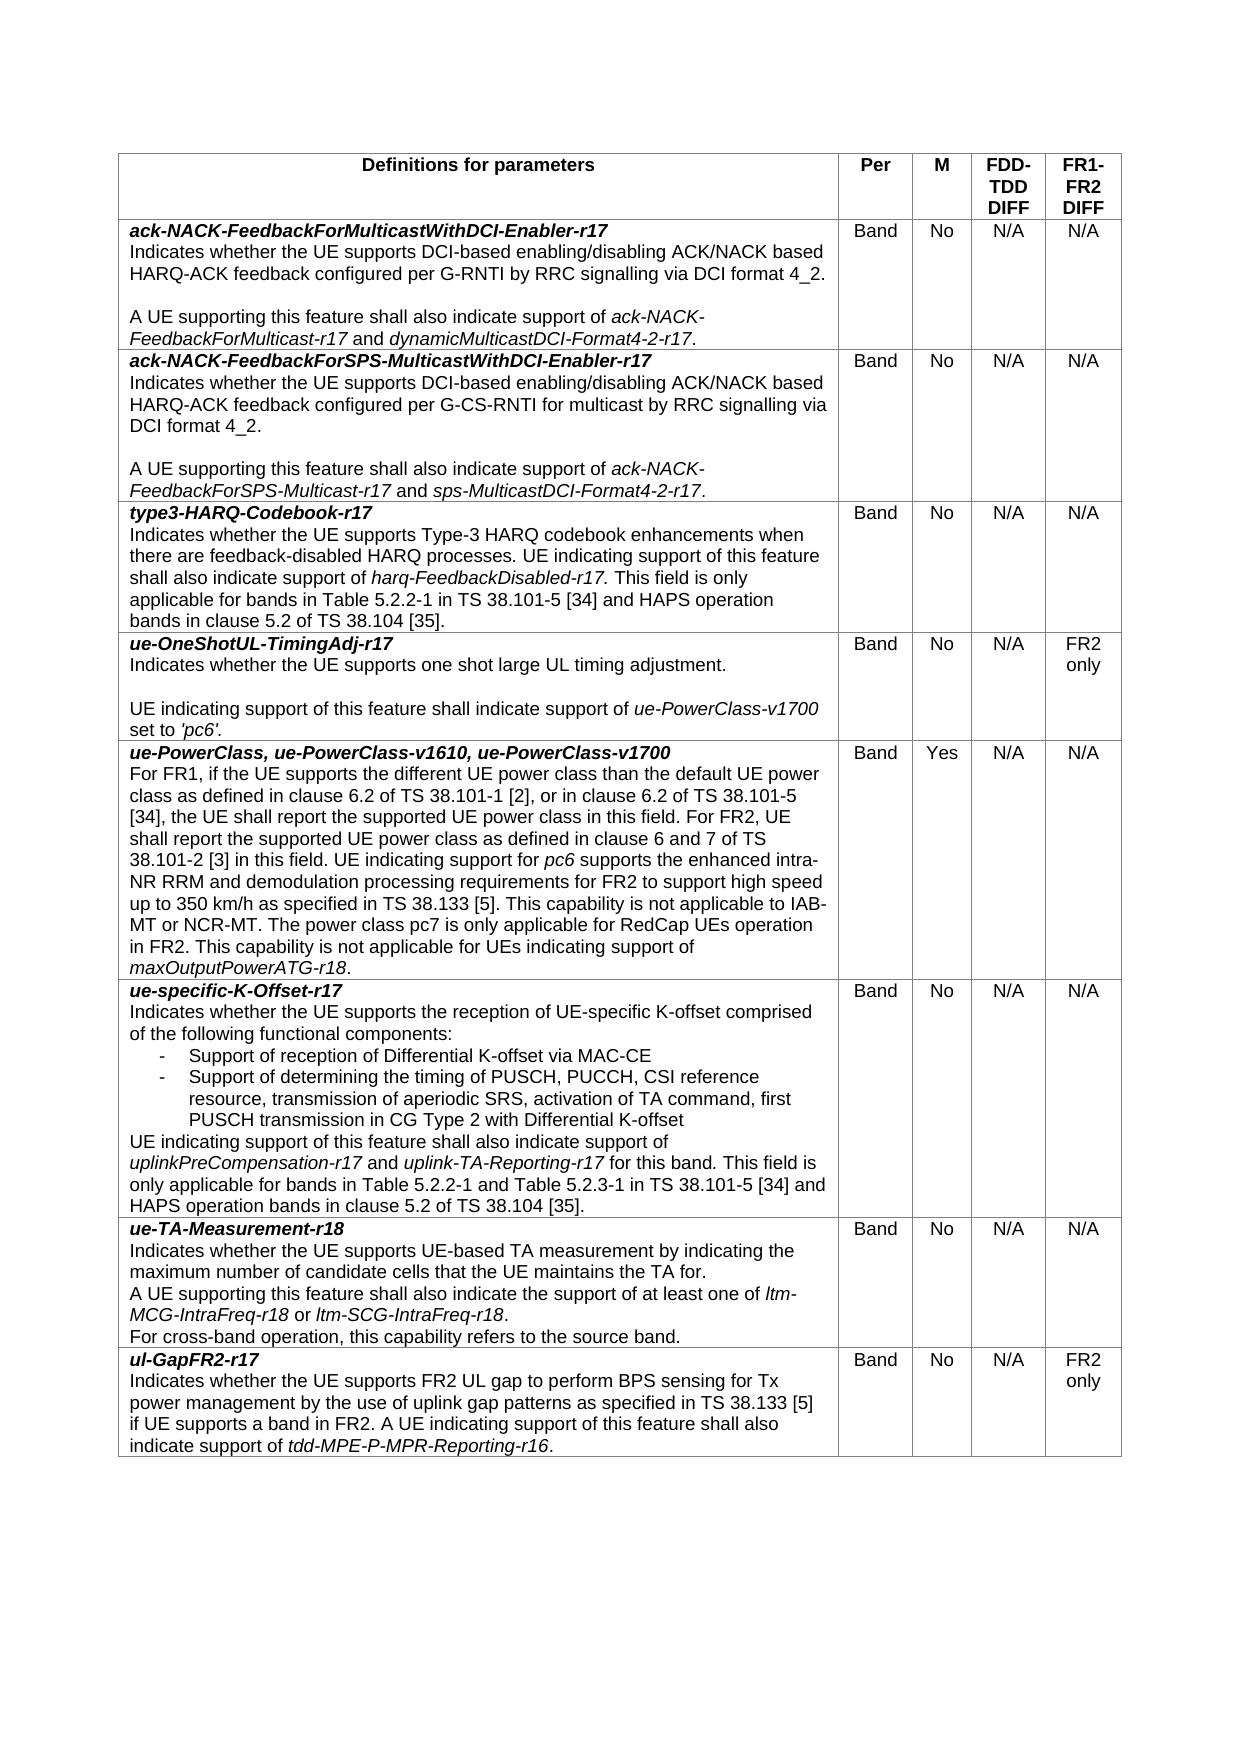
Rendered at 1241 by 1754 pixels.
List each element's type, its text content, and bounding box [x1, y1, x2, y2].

table_cell N/A [972, 741, 1045, 979]
table_cell Band [839, 1218, 912, 1347]
table_cell N/A [972, 220, 1045, 349]
table_cell N/A [1046, 350, 1121, 501]
table_cell N/A [1046, 980, 1121, 1217]
table_cell N/A [972, 502, 1045, 632]
table_cell N/A [1046, 502, 1121, 632]
table_header Per [839, 154, 912, 219]
table_cell Band [839, 350, 912, 501]
table_header M [913, 154, 971, 219]
table_cell No [913, 502, 971, 632]
table_cell ack-NACK-FeedbackForMulticastWithDCI-Enabler-r17 Indicates whether the UE supports DCI-based enabling/disabling ACK/NACK based HARQ-ACK feedback configured per G-RNTI by RRC signalling via DCI format 4_2. A UE supporting this feature shall also indicate support of ack-NACK-FeedbackForMulticast-r17 and dynamicMulticastDCI-Format4-2-r17. [119, 220, 838, 349]
table_cell N/A [1046, 220, 1121, 349]
table_cell Band [839, 220, 912, 349]
table_cell No [913, 980, 971, 1217]
table_cell No [913, 350, 971, 501]
table_cell Yes [913, 741, 971, 979]
table_cell Band [839, 741, 912, 979]
table_cell ue-specific-K-Offset-r17 Indicates whether the UE supports the reception of UE-specific K-offset comprised of the following functional components: - Support of reception of Differential K-offset via MAC-CE - Support of determining the timing of PUSCH, PUCCH, CSI reference resource, transmission of aperiodic SRS, activation of TA command, first PUSCH transmission in CG Type 2 with Differential K-offset UE indicating support of this feature shall also indicate support of uplinkPreCompensation-r17 and uplink-TA-Reporting-r17 for this band. This field is only applicable for bands in Table 5.2.2-1 and Table 5.2.3-1 in TS 38.101-5 [34] and HAPS operation bands in clause 5.2 of TS 38.104 [35]. [119, 980, 838, 1217]
table_cell FR2 only [1046, 1348, 1121, 1456]
table_cell N/A [972, 633, 1045, 740]
table_cell ue-TA-Measurement-r18 Indicates whether the UE supports UE-based TA measurement by indicating the maximum number of candidate cells that the UE maintains the TA for. A UE supporting this feature shall also indicate the support of at least one of ltm-MCG-IntraFreq-r18 or ltm-SCG-IntraFreq-r18. For cross-band operation, this capability refers to the source band. [119, 1218, 838, 1347]
table_header Definitions for parameters [119, 154, 838, 219]
table_cell ack-NACK-FeedbackForSPS-MulticastWithDCI-Enabler-r17 Indicates whether the UE supports DCI-based enabling/disabling ACK/NACK based HARQ-ACK feedback configured per G-CS-RNTI for multicast by RRC signalling via DCI format 4_2. A UE supporting this feature shall also indicate support of ack-NACK-FeedbackForSPS-Multicast-r17 and sps-MulticastDCI-Format4-2-r17. [119, 350, 838, 501]
table_cell N/A [972, 980, 1045, 1217]
table_header FDD-TDD DIFF [972, 154, 1045, 219]
table_cell Band [839, 1348, 912, 1456]
table_header FR1-FR2 DIFF [1046, 154, 1121, 219]
table_cell No [913, 1348, 971, 1456]
table_cell N/A [1046, 741, 1121, 979]
table_cell FR2 only [1046, 633, 1121, 740]
table_cell N/A [972, 1218, 1045, 1347]
table_cell Band [839, 502, 912, 632]
table_cell N/A [1046, 1218, 1121, 1347]
table_cell No [913, 1218, 971, 1347]
table_cell type3-HARQ-Codebook-r17 Indicates whether the UE supports Type-3 HARQ codebook enhancements when there are feedback-disabled HARQ processes. UE indicating support of this feature shall also indicate support of harq-FeedbackDisabled-r17. This field is only applicable for bands in Table 5.2.2-1 in TS 38.101-5 [34] and HAPS operation bands in clause 5.2 of TS 38.104 [35]. [119, 502, 838, 632]
table_cell N/A [972, 350, 1045, 501]
table_cell N/A [972, 1348, 1045, 1456]
table_cell Band [839, 980, 912, 1217]
table_cell No [913, 220, 971, 349]
table_cell No [913, 633, 971, 740]
table_cell Band [839, 633, 912, 740]
table_cell ue-PowerClass, ue-PowerClass-v1610, ue-PowerClass-v1700 For FR1, if the UE supports the different UE power class than the default UE power class as defined in clause 6.2 of TS 38.101-1 [2], or in clause 6.2 of TS 38.101-5 [34], the UE shall report the supported UE power class in this field. For FR2, UE shall report the supported UE power class as defined in clause 6 and 7 of TS 38.101-2 [3] in this field. UE indicating support for pc6 supports the enhanced intra-NR RRM and demodulation processing requirements for FR2 to support high speed up to 350 km/h as specified in TS 38.133 [5]. This capability is not applicable to IAB-MT or NCR-MT. The power class pc7 is only applicable for RedCap UEs operation in FR2. This capability is not applicable for UEs indicating support of maxOutputPowerATG-r18. [119, 741, 838, 979]
table_cell ul-GapFR2-r17 Indicates whether the UE supports FR2 UL gap to perform BPS sensing for Tx power management by the use of uplink gap patterns as specified in TS 38.133 [5] if UE supports a band in FR2. A UE indicating support of this feature shall also indicate support of tdd-MPE-P-MPR-Reporting-r16. [119, 1348, 838, 1456]
table_cell ue-OneShotUL-TimingAdj-r17 Indicates whether the UE supports one shot large UL timing adjustment. UE indicating support of this feature shall indicate support of ue-PowerClass-v1700 set to 'pc6'. [119, 633, 838, 740]
